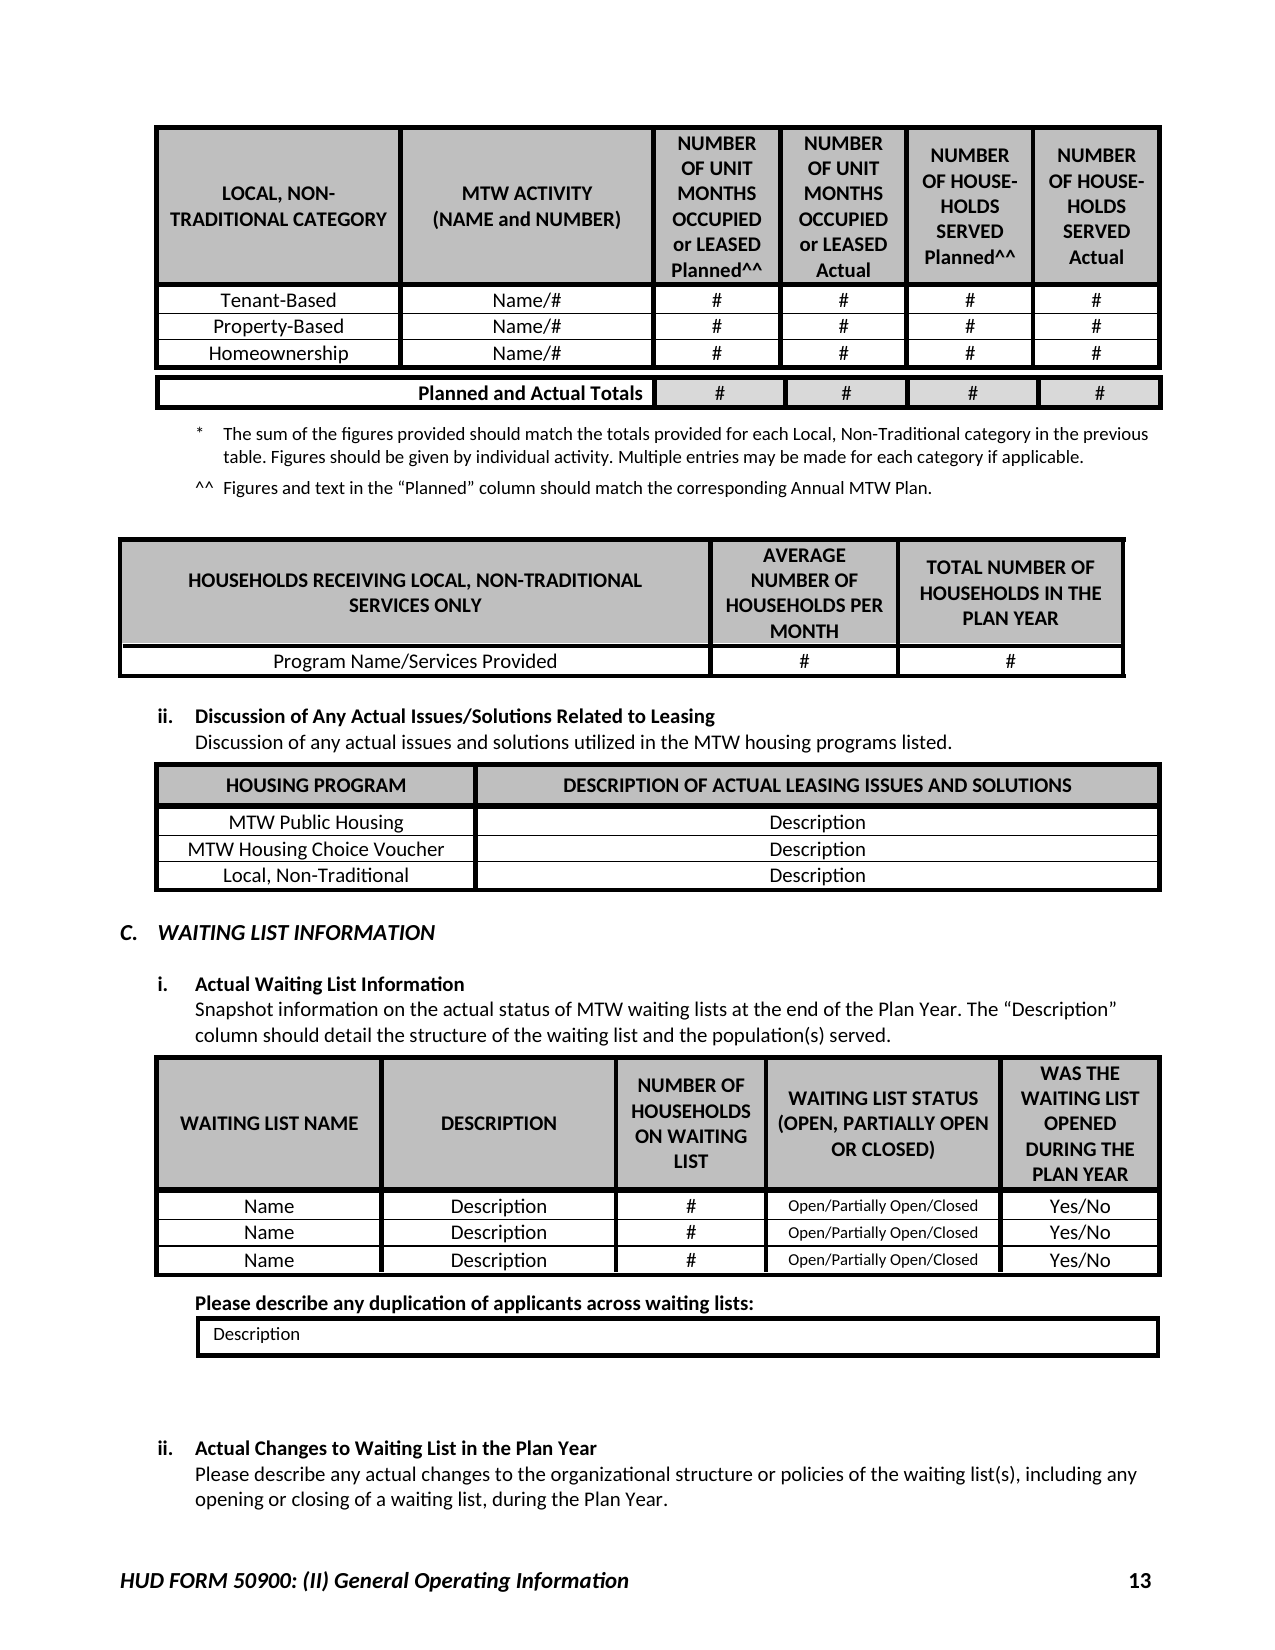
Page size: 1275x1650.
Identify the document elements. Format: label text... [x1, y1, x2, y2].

table_header AVERAGE NUMBER OF HOUSEHOLDS PER MONTH [713, 542, 896, 643]
table_cell MTW Public Housing [159, 809, 473, 835]
table_cell # [1035, 287, 1157, 312]
list Actual Changes to Waiting List in the Plan Year [157, 1435, 1155, 1461]
table_cell Yes/No [1003, 1193, 1157, 1218]
table_cell # [656, 340, 778, 365]
table_cell Property-Based [159, 314, 398, 339]
table_cell # [900, 648, 1121, 673]
table_cell Program Name/Services Provided [122, 645, 708, 673]
table_cell Yes/No [1003, 1220, 1157, 1245]
table_cell Open/Partially Open/Closed [768, 1220, 998, 1245]
table_header WAITING LIST STATUS (OPEN, PARTIALLY OPEN OR CLOSED) [768, 1060, 998, 1187]
table_header WAITING LIST NAME [159, 1060, 379, 1187]
table_header NUMBER OF HOUSE-HOLDS SERVED Actual [1035, 130, 1157, 282]
table_cell Description [478, 862, 1157, 888]
table_header DESCRIPTION [384, 1060, 614, 1187]
table_cell # [783, 340, 904, 365]
table_cell # [618, 1193, 764, 1218]
table_cell # [713, 648, 896, 673]
table_header HOUSEHOLDS RECEIVING LOCAL, NON-TRADITIONAL SERVICES ONLY [122, 542, 708, 643]
table_cell Open/Partially Open/Closed [768, 1193, 998, 1218]
table_cell # [618, 1220, 764, 1245]
table_header HOUSING PROGRAM [159, 767, 473, 803]
table_cell # [783, 287, 904, 312]
table_header # [910, 380, 1036, 405]
table_cell Tenant-Based [159, 287, 398, 312]
table_cell # [909, 314, 1031, 339]
table_header DESCRIPTION OF ACTUAL LEASING ISSUES AND SOLUTIONS [478, 767, 1157, 803]
table_cell # [656, 287, 778, 312]
list Discussion of Any Actual Issues/Solutions Related to Leasing [157, 704, 1155, 729]
table_cell # [1035, 340, 1157, 365]
table_cell # [1035, 314, 1157, 339]
table_cell Homeownership [159, 340, 398, 365]
table_cell Yes/No [1003, 1247, 1157, 1272]
table_header # [788, 380, 905, 405]
table_header LOCAL, NON-TRADITIONAL CATEGORY [159, 130, 398, 282]
list * The sum of the figures provided should match the totals provided for each Local, Non-Traditional category in the previous table. Figures should be given by individual activity. Multiple entries may be made for each category if applicable. [195, 423, 1155, 468]
table_cell Description [384, 1220, 614, 1245]
list Snapshot information on the actual status of MTW waiting lists at the end of the Plan Year. The “Description” column should detail the structure of the waiting list and the population(s) served. [195, 997, 1155, 1047]
table_cell # [783, 314, 904, 339]
table_header TOTAL NUMBER OF HOUSEHOLDS IN THE PLAN YEAR [900, 542, 1121, 643]
table_header MTW ACTIVITY (NAME and NUMBER) [403, 130, 651, 282]
table_cell Name [159, 1220, 379, 1245]
table_header NUMBER OF HOUSEHOLDS ON WAITING LIST [618, 1060, 764, 1187]
table_cell # [618, 1247, 764, 1272]
table_cell Open/Partially Open/Closed [768, 1247, 998, 1272]
list Actual Waiting List Information [157, 971, 1155, 997]
table_header WAS THE WAITING LIST OPENED DURING THE PLAN YEAR [1003, 1060, 1157, 1187]
table_cell Name/# [403, 314, 651, 339]
table_cell Name [159, 1247, 379, 1272]
table_cell Description [384, 1247, 614, 1272]
list Please describe any actual changes to the organizational structure or policies of the waiting list(s), including any opening or closing of a waiting list, during the Plan Year. [195, 1461, 1155, 1512]
table_header NUMBER OF UNIT MONTHS OCCUPIED or LEASED Actual [783, 130, 904, 282]
table_cell # [909, 340, 1031, 365]
table_cell # [909, 287, 1031, 312]
table_cell Name [159, 1193, 379, 1218]
list Please describe any duplication of applicants across waiting lists: [195, 1290, 1155, 1315]
table_cell Description [384, 1193, 614, 1218]
table_header # [1041, 380, 1158, 405]
table_cell MTW Housing Choice Voucher [159, 836, 473, 861]
table_header Planned and Actual Totals [160, 380, 652, 405]
table_cell # [656, 314, 778, 339]
table_header # [657, 380, 783, 405]
table_cell Name/# [403, 340, 651, 365]
table_cell Description [478, 836, 1157, 861]
table_header NUMBER OF HOUSE-HOLDS SERVED Planned^^ [909, 130, 1031, 282]
list ^^ Figures and text in the “Planned” column should match the corresponding Annual MTW Plan. [195, 476, 1155, 499]
table_cell Description [478, 809, 1157, 835]
list WAITING LIST INFORMATION [120, 918, 1155, 946]
text Discussion of any actual issues and solutions utilized in the MTW housing programs listed. [120, 729, 1155, 754]
table_cell Name/# [403, 287, 651, 312]
table_header NUMBER OF UNIT MONTHS OCCUPIED or LEASED Planned^^ [656, 130, 778, 282]
table_cell Local, Non-Traditional [159, 862, 473, 888]
